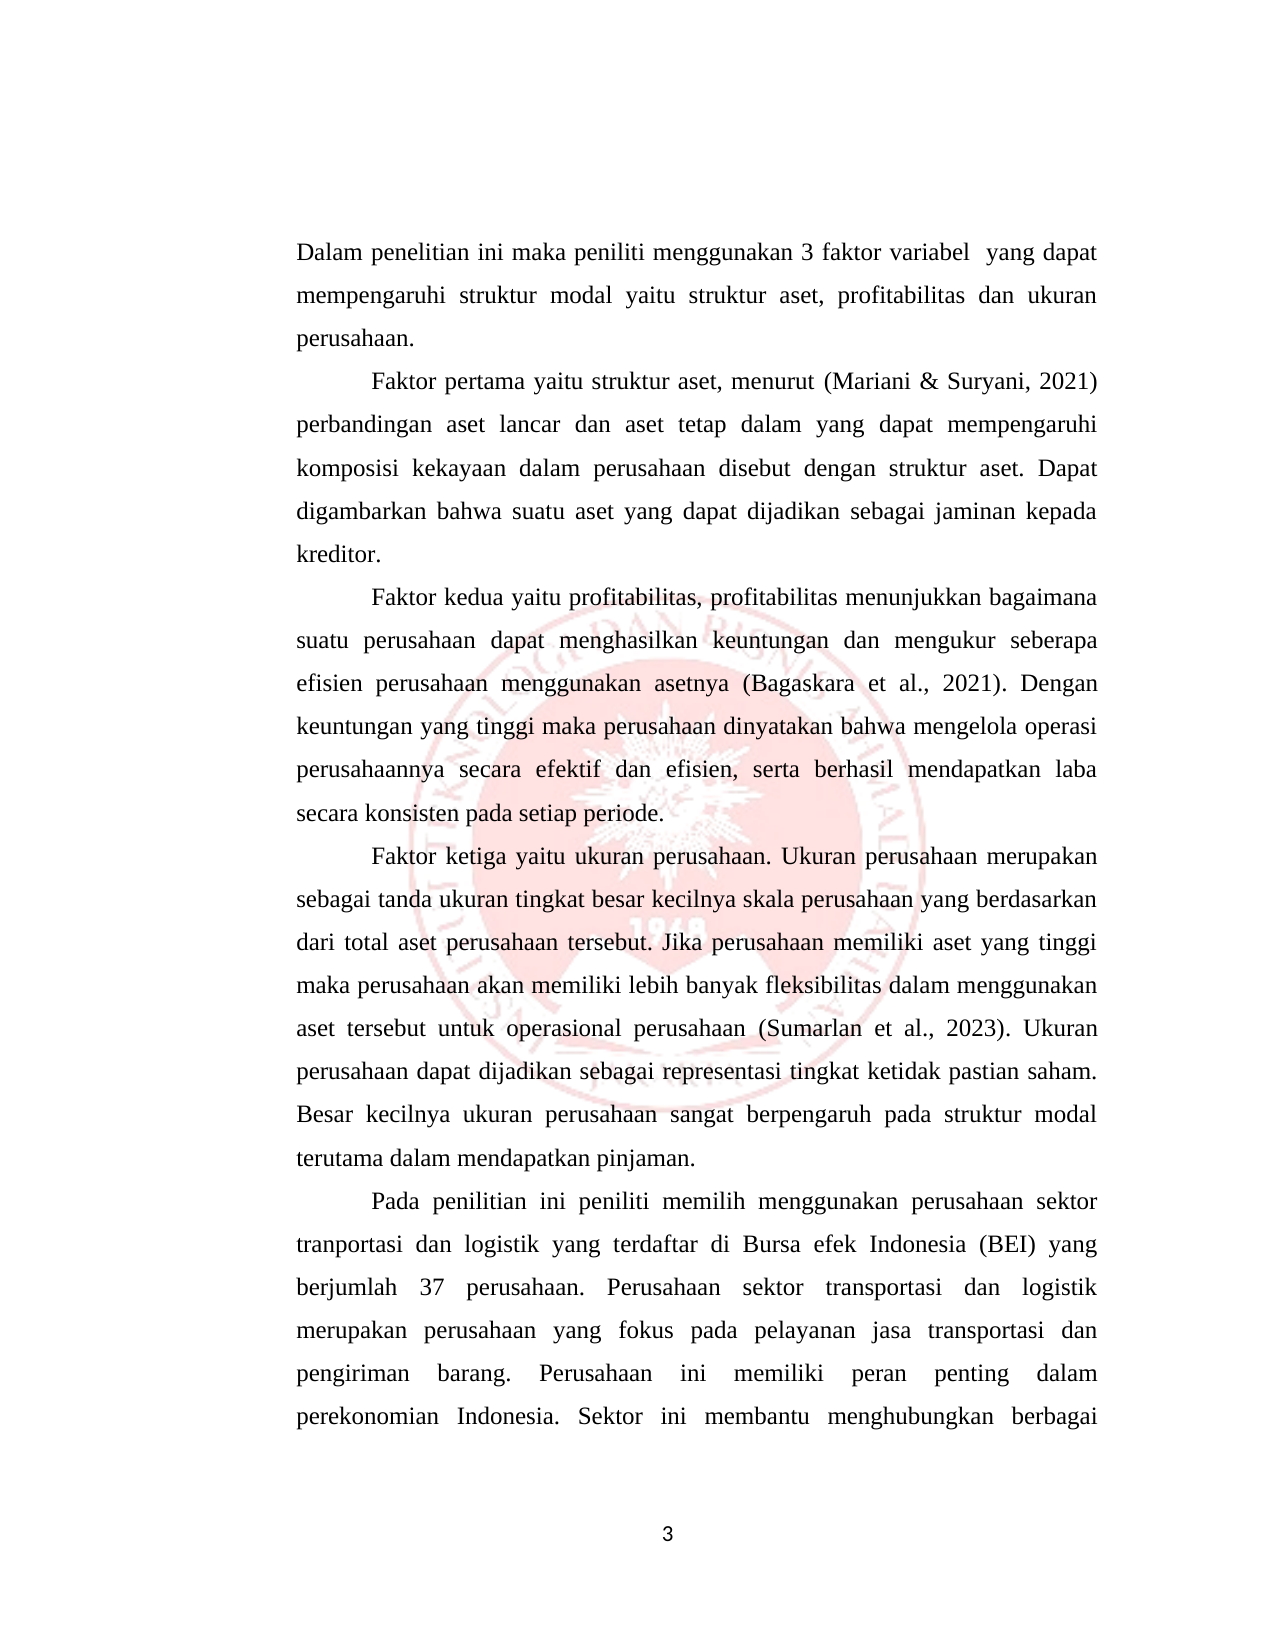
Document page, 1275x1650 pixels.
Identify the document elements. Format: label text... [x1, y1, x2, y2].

text Faktor kedua yaitu profitabilitas, profitabilitas menunjukkan bagaimana suatu perusahaan dapat menghasilkan keuntungan dan mengukur seberapa efisien perusahaan menggunakan asetnya (Bagaskara et al., 2021). Dengan keuntungan yang tinggi maka perusahaan dinyatakan bahwa mengelola operasi perusahaannya secara efektif dan efisien, serta berhasil mendapatkan laba secara konsisten pada setiap periode. [296, 582, 1098, 826]
text Faktor ketiga yaitu ukuran perusahaan. Ukuran perusahaan merupakan sebagai tanda ukuran tingkat besar kecilnya skala perusahaan yang berdasarkan dari total aset perusahaan tersebut. Jika perusahaan memiliki aset yang tinggi maka perusahaan akan memiliki lebih banyak fleksibilitas dalam menggunakan aset tersebut untuk operasional perusahaan (Sumarlan et al., 2023). Ukuran perusahaan dapat dijadikan sebagai representasi tingkat ketidak pastian saham. Besar kecilnya ukuran perusahaan sangat berpengaruh pada struktur modal terutama dalam mendapatkan pinjaman. [296, 841, 1098, 1171]
text Faktor pertama yaitu struktur aset, menurut (Mariani & Suryani, 2021) perbandingan aset lancar dan aset tetap dalam yang dapat mempengaruhi komposisi kekayaan dalam perusahaan disebut dengan struktur aset. Dapat digambarkan bahwa suatu aset yang dapat dijadikan sebagai jaminan kepada kreditor. [296, 366, 1098, 568]
text Dalam penelitian ini maka peniliti menggunakan 3 faktor variabel yang dapat mempengaruhi struktur modal yaitu struktur aset, profitabilitas dan ukuran perusahaan. [296, 237, 1098, 352]
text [296, 1186, 1098, 1430]
